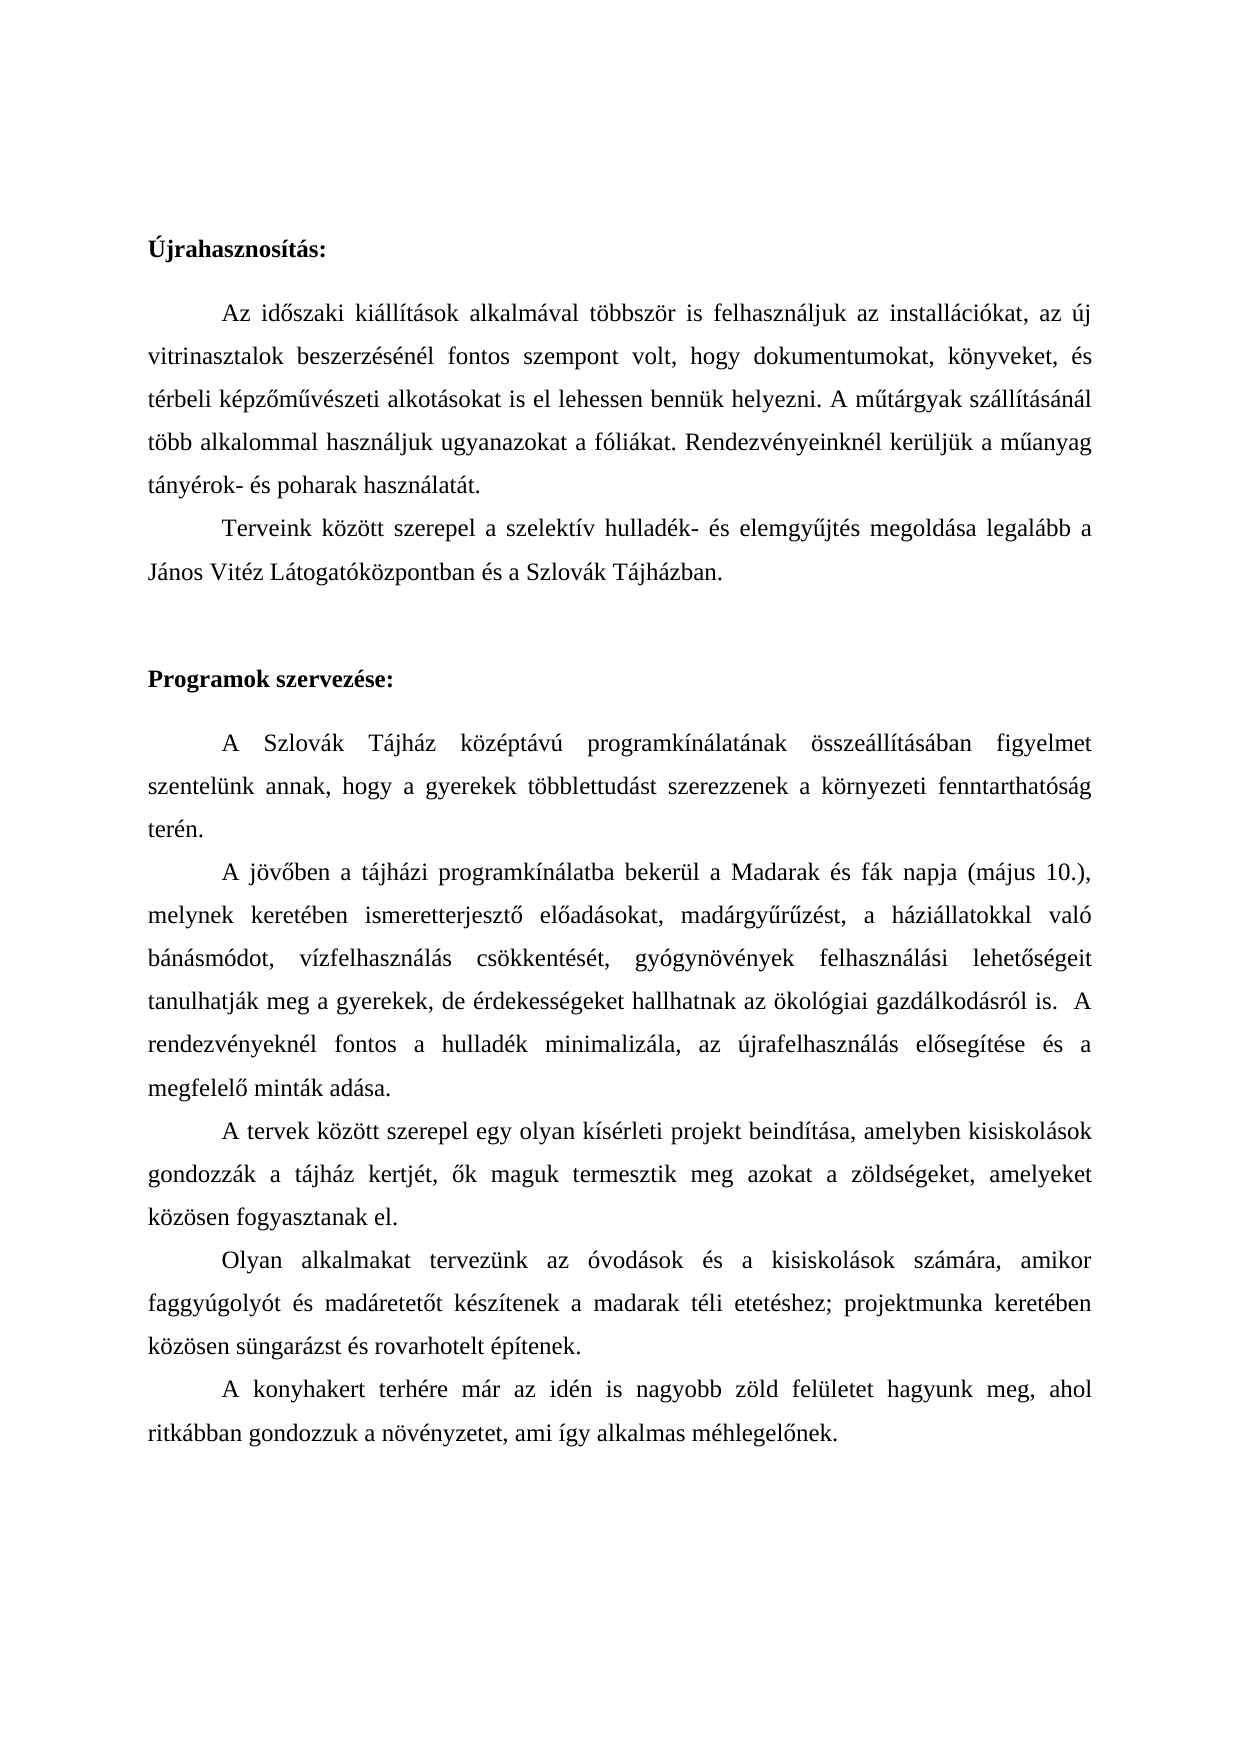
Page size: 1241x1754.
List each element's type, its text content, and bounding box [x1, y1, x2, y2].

text Olyan alkalmakat tervezünk az óvodások és a kisiskolások számára, amikor faggyúgolyót és madáretetőt készítenek a madarak téli etetéshez; projektmunka keretében közösen süngarázst és rovarhotelt építenek. [148, 1245, 1093, 1360]
text A tervek között szerepel egy olyan kísérleti projekt beindítása, amelyben kisiskolások gondozzák a tájház kertjét, ők maguk termesztik meg azokat a zöldségeket, amelyeket közösen fogyasztanak el. [148, 1116, 1093, 1231]
text A jövőben a tájházi programkínálatba bekerül a Madarak és fák napja (május 10.), melynek keretében ismeretterjesztő előadásokat, madárgyűrűzést, a háziállatokkal való bánásmódot, vízfelhasználás csökkentését, gyógynövények felhasználási lehetőségeit tanulhatják meg a gyerekek, de érdekességeket hallhatnak az ökológiai gazdálkodásról is. A rendezvényeknél fontos a hulladék minimalizála, az újrafelhasználás elősegítése és a megfelelő minták adása. [148, 857, 1093, 1101]
text A konyhakert terhére már az idén is nagyobb zöld felületet hagyunk meg, ahol ritkábban gondozzuk a növényzetet, ami így alkalmas méhlegelőnek. [148, 1374, 1093, 1446]
text Az időszaki kiállítások alkalmával többször is felhasználjuk az installációkat, az új vitrinasztalok beszerzésénél fontos szempont volt, hogy dokumentumokat, könyveket, és térbeli képzőművészeti alkotásokat is el lehessen bennük helyezni. A műtárgyak szállításánál több alkalommal használjuk ugyanazokat a fóliákat. Rendezvényeinknél kerüljük a műanyag tányérok- és poharak használatát. [148, 298, 1093, 499]
text Terveink között szerepel a szelektív hulladék- és elemgyűjtés megoldása legalább a János Vitéz Látogatóközpontban és a Szlovák Tájházban. [148, 513, 1093, 585]
text Újrahasznosítás: [148, 234, 1093, 263]
text Programok szervezése: [148, 664, 1093, 692]
text A Szlovák Tájház középtávú programkínálatának összeállításában figyelmet szentelünk annak, hogy a gyerekek többlettudást szerezzenek a környezeti fenntarthatóság terén. [148, 728, 1093, 843]
